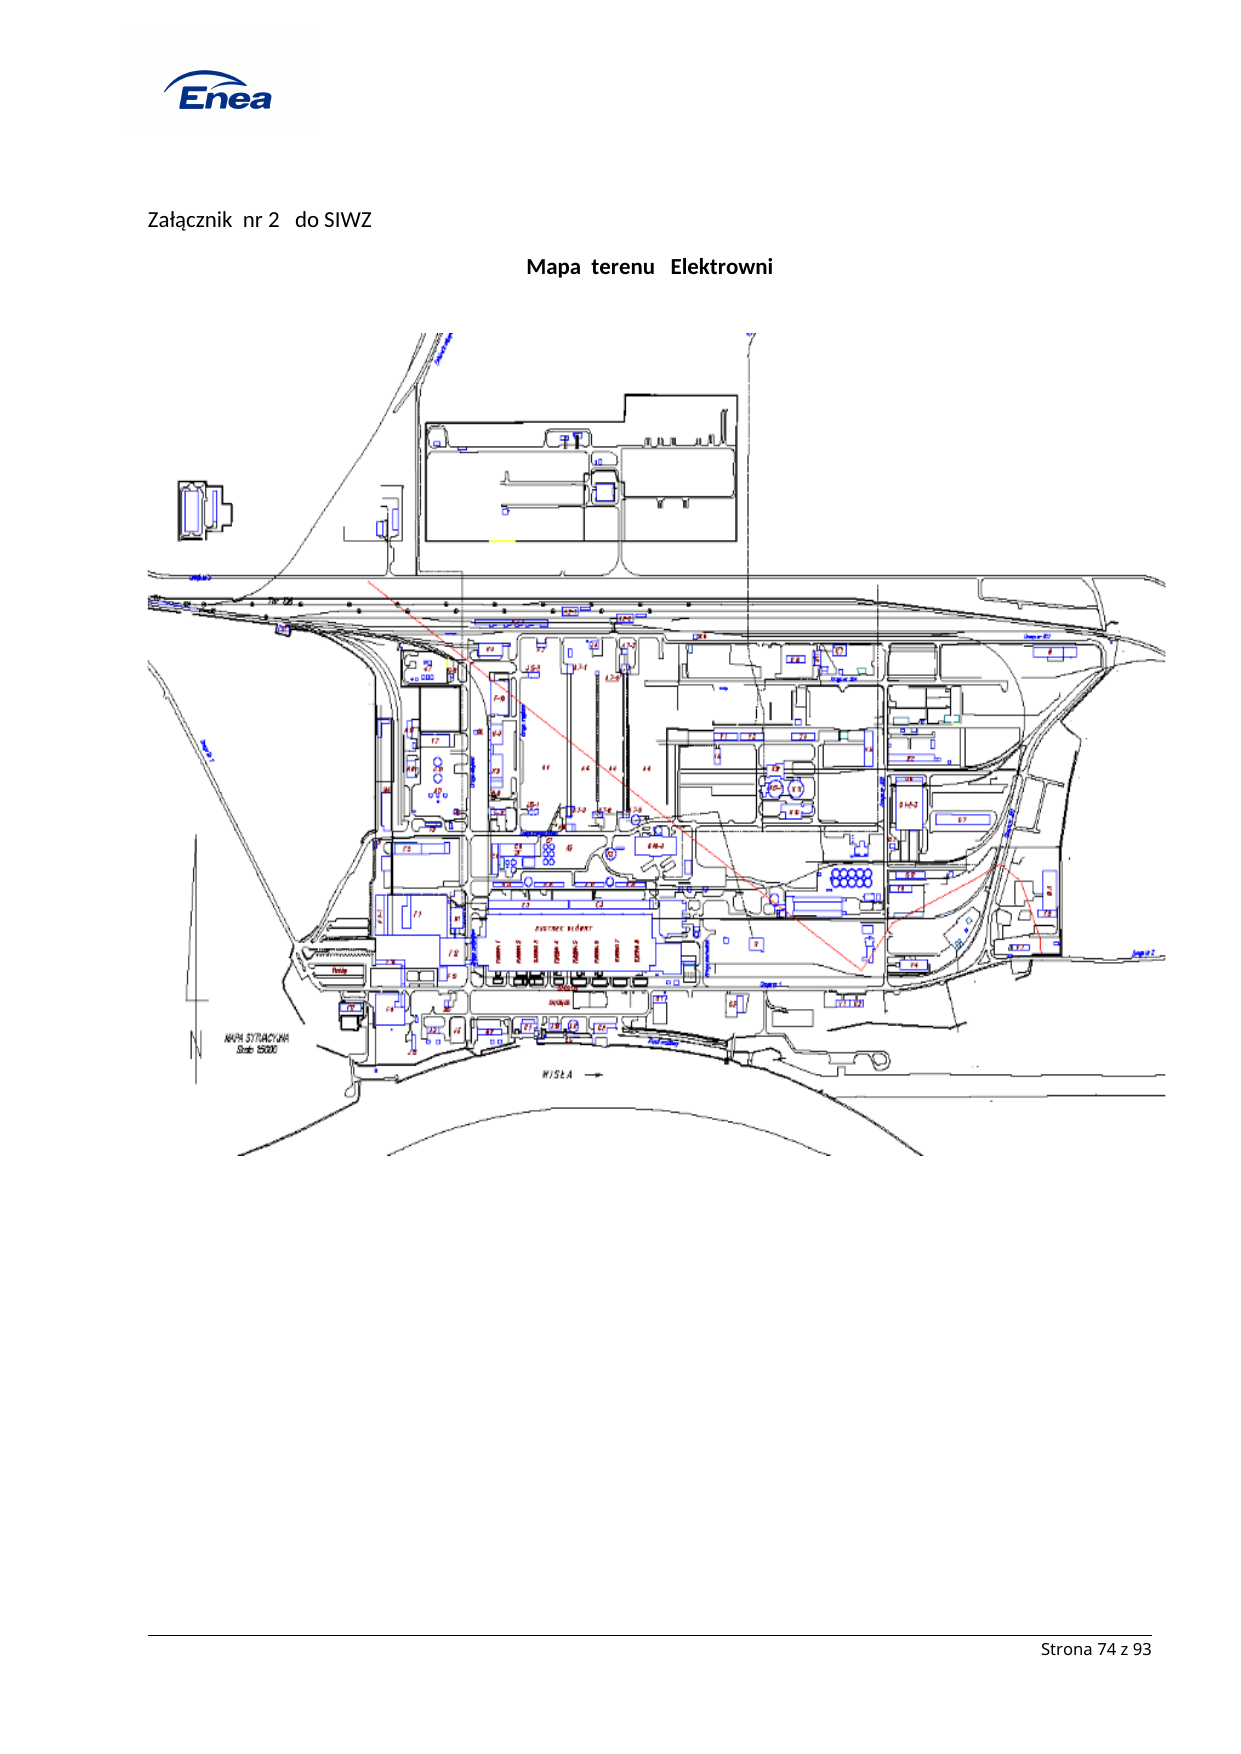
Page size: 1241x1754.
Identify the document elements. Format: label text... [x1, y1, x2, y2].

picture [122, 28, 314, 134]
text Mapa terenu Elektrowni [148, 252, 1152, 280]
text Załącznik nr 2 do SIWZ [148, 205, 1152, 233]
